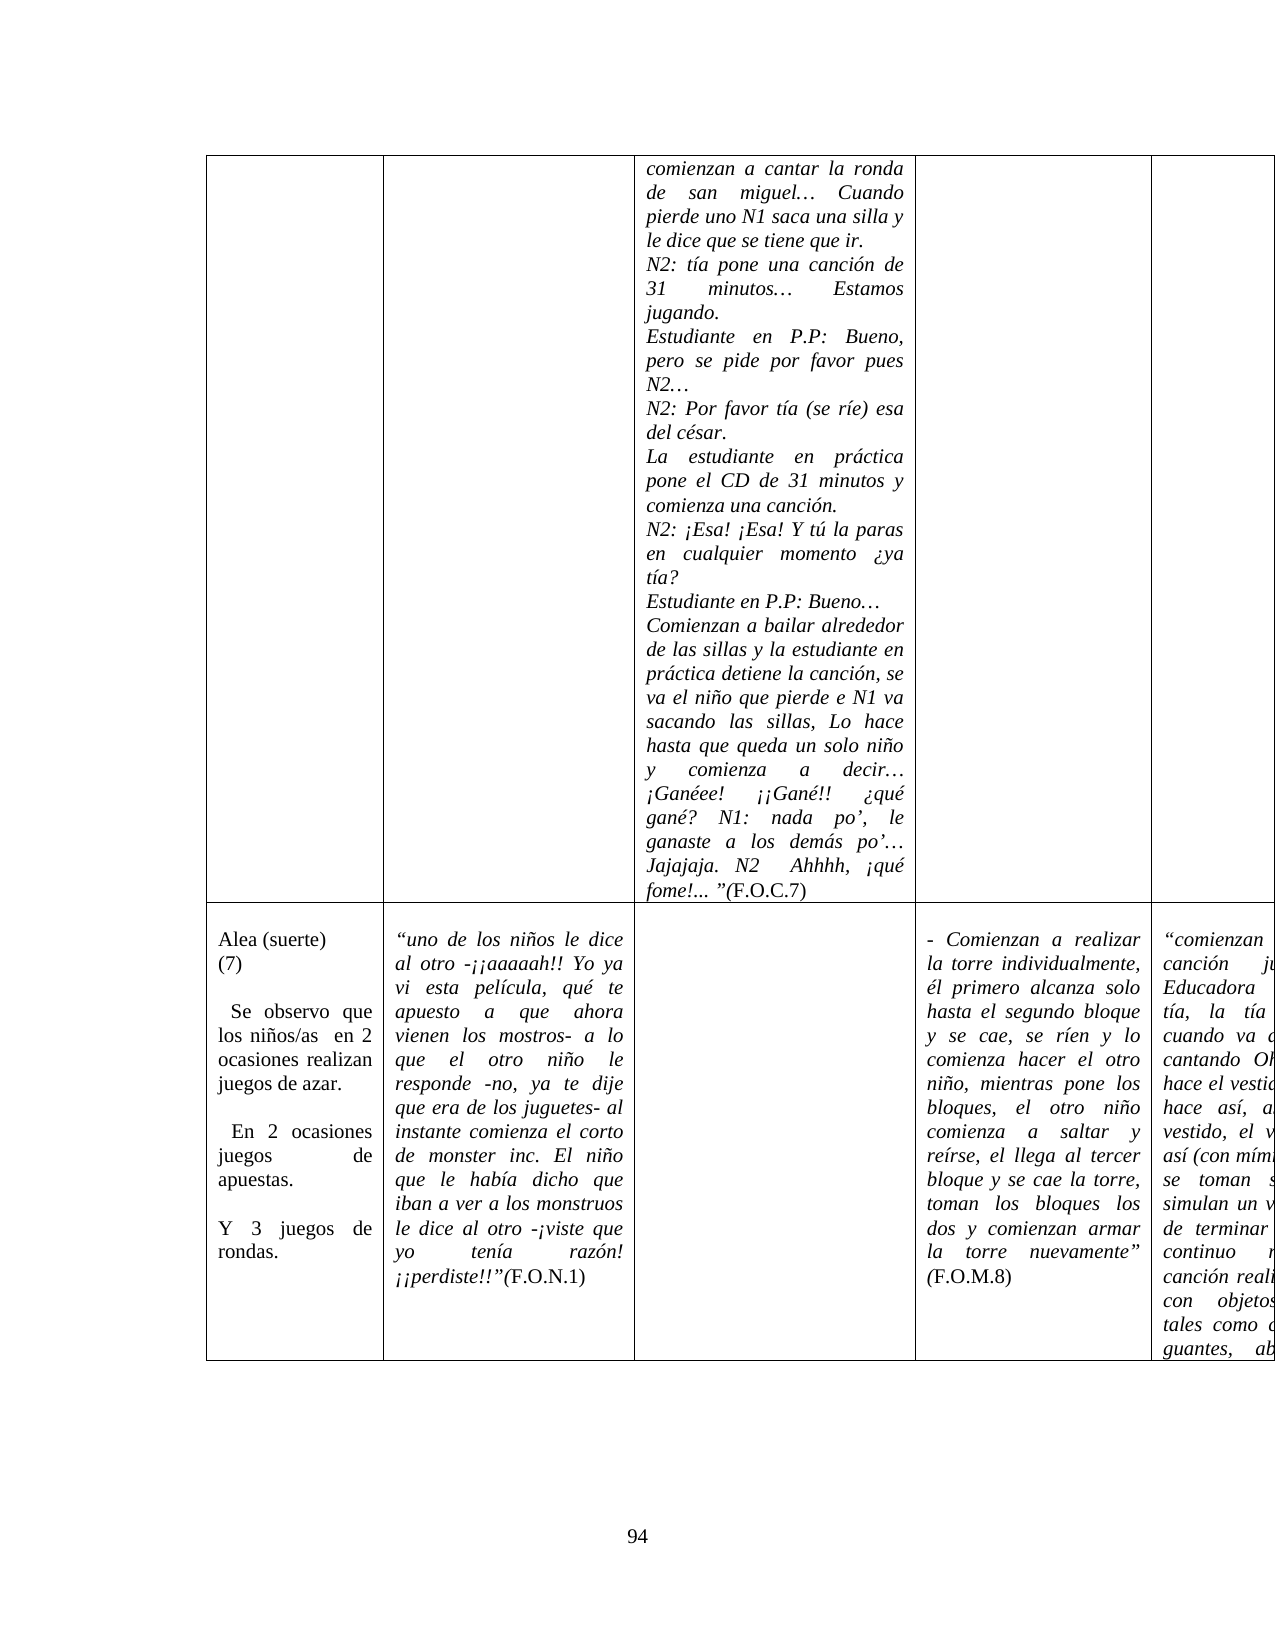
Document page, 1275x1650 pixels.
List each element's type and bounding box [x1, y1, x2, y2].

table_cell [916, 903, 1151, 1360]
table_cell [384, 903, 634, 1360]
table_cell [207, 156, 383, 902]
table_cell [635, 156, 915, 902]
table_cell [207, 903, 383, 1360]
table_cell [1152, 903, 1274, 1360]
table_cell [916, 156, 1151, 902]
table_cell [635, 903, 915, 1360]
table_cell [384, 156, 634, 902]
table_cell [1152, 156, 1274, 902]
